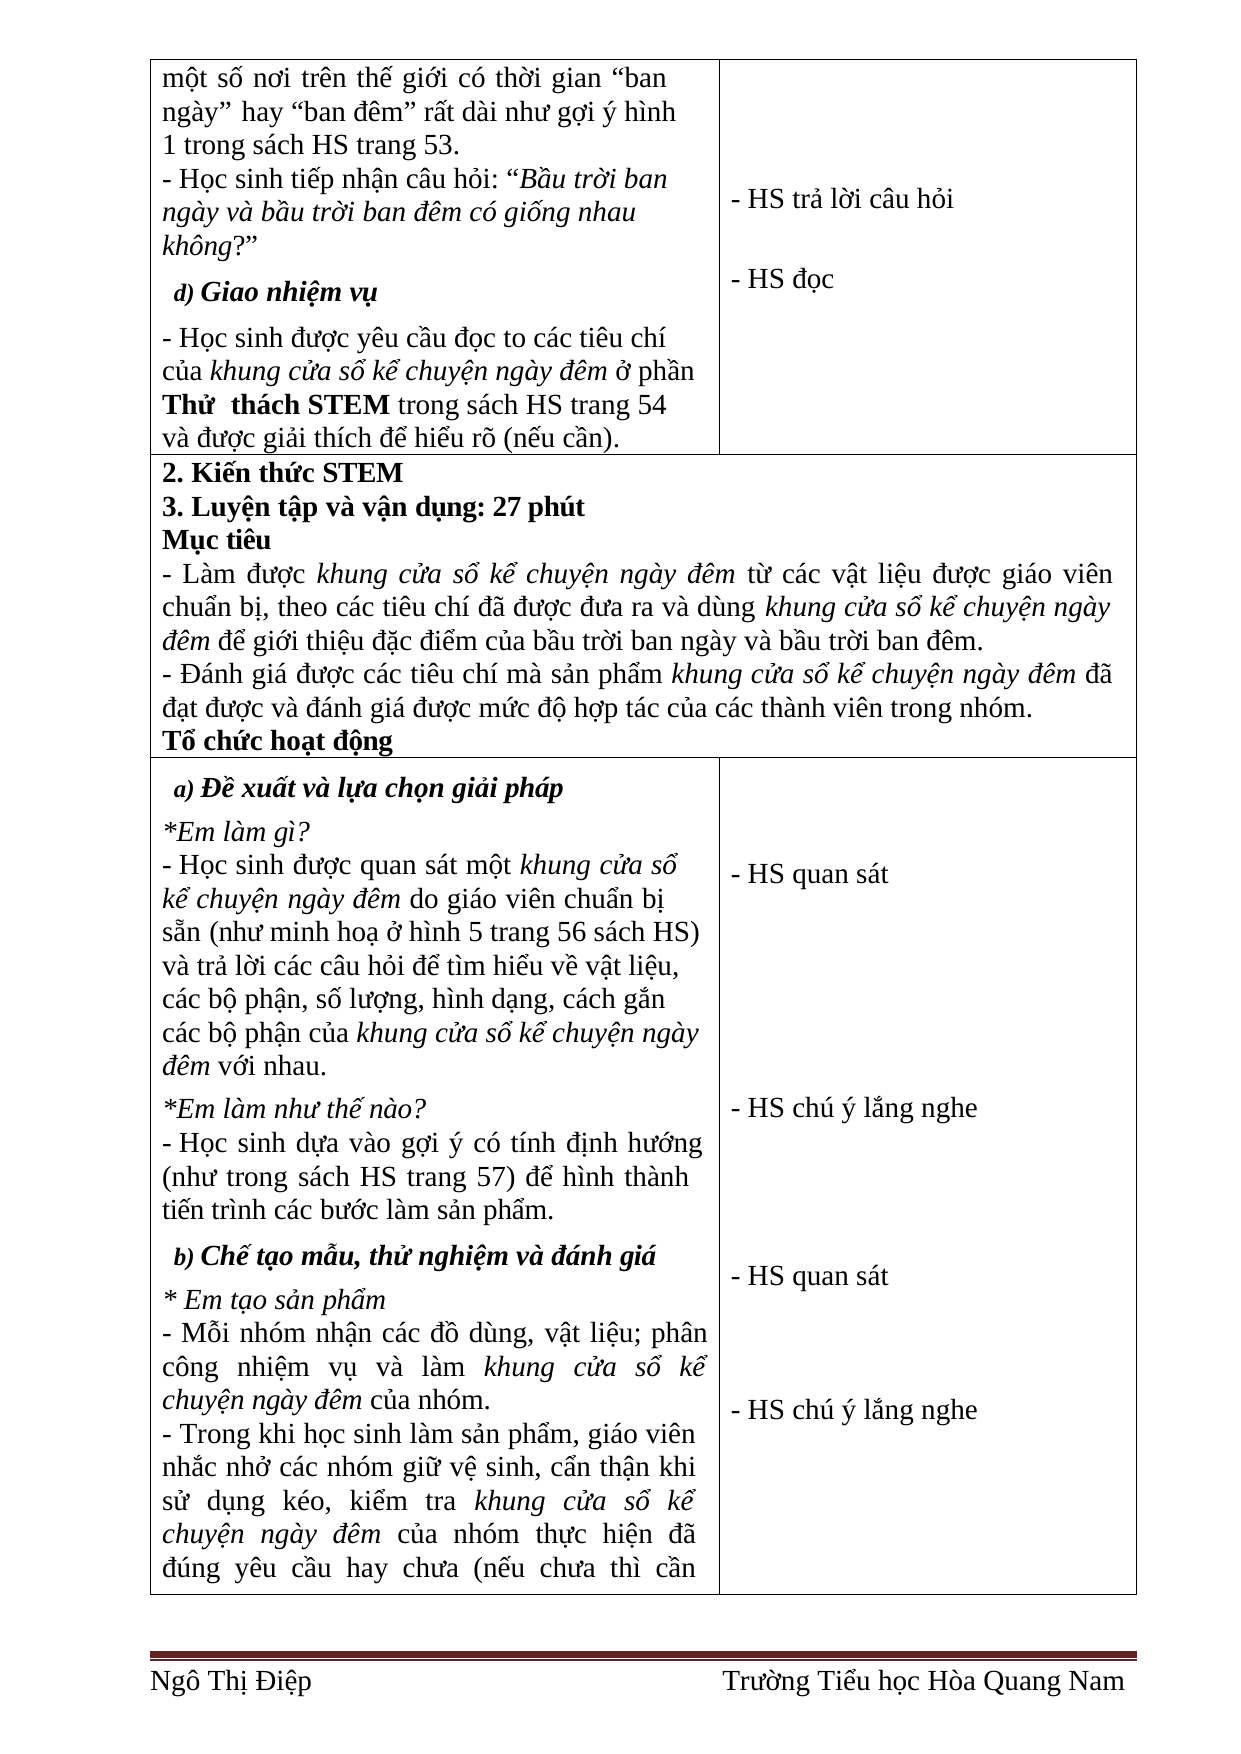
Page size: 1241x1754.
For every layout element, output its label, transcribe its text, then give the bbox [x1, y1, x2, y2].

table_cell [720, 60, 1136, 454]
table_cell 2. Kiến thức STEM 3. Luyện tập và vận dụng: 27 phút Mục tiêu - Làm được khung cửa sổ kể chuyện ngày đêm từ các vật liệu được giáo viên chuẩn bị, theo các tiêu chí đã được đưa ra và dùng khung cửa sổ kể chuyện ngày đêm để giới thiệu đặc điểm của bầu trời ban ngày và bầu trời ban đêm. - Đánh giá được các tiêu chí mà sản phẩm khung cửa sổ kể chuyện ngày đêm đã đạt được và đánh giá được mức độ hợp tác của các thành viên trong nhóm. Tổ chức hoạt động [151, 455, 1136, 757]
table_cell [151, 60, 719, 454]
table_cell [720, 758, 1136, 1594]
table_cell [151, 758, 719, 1594]
